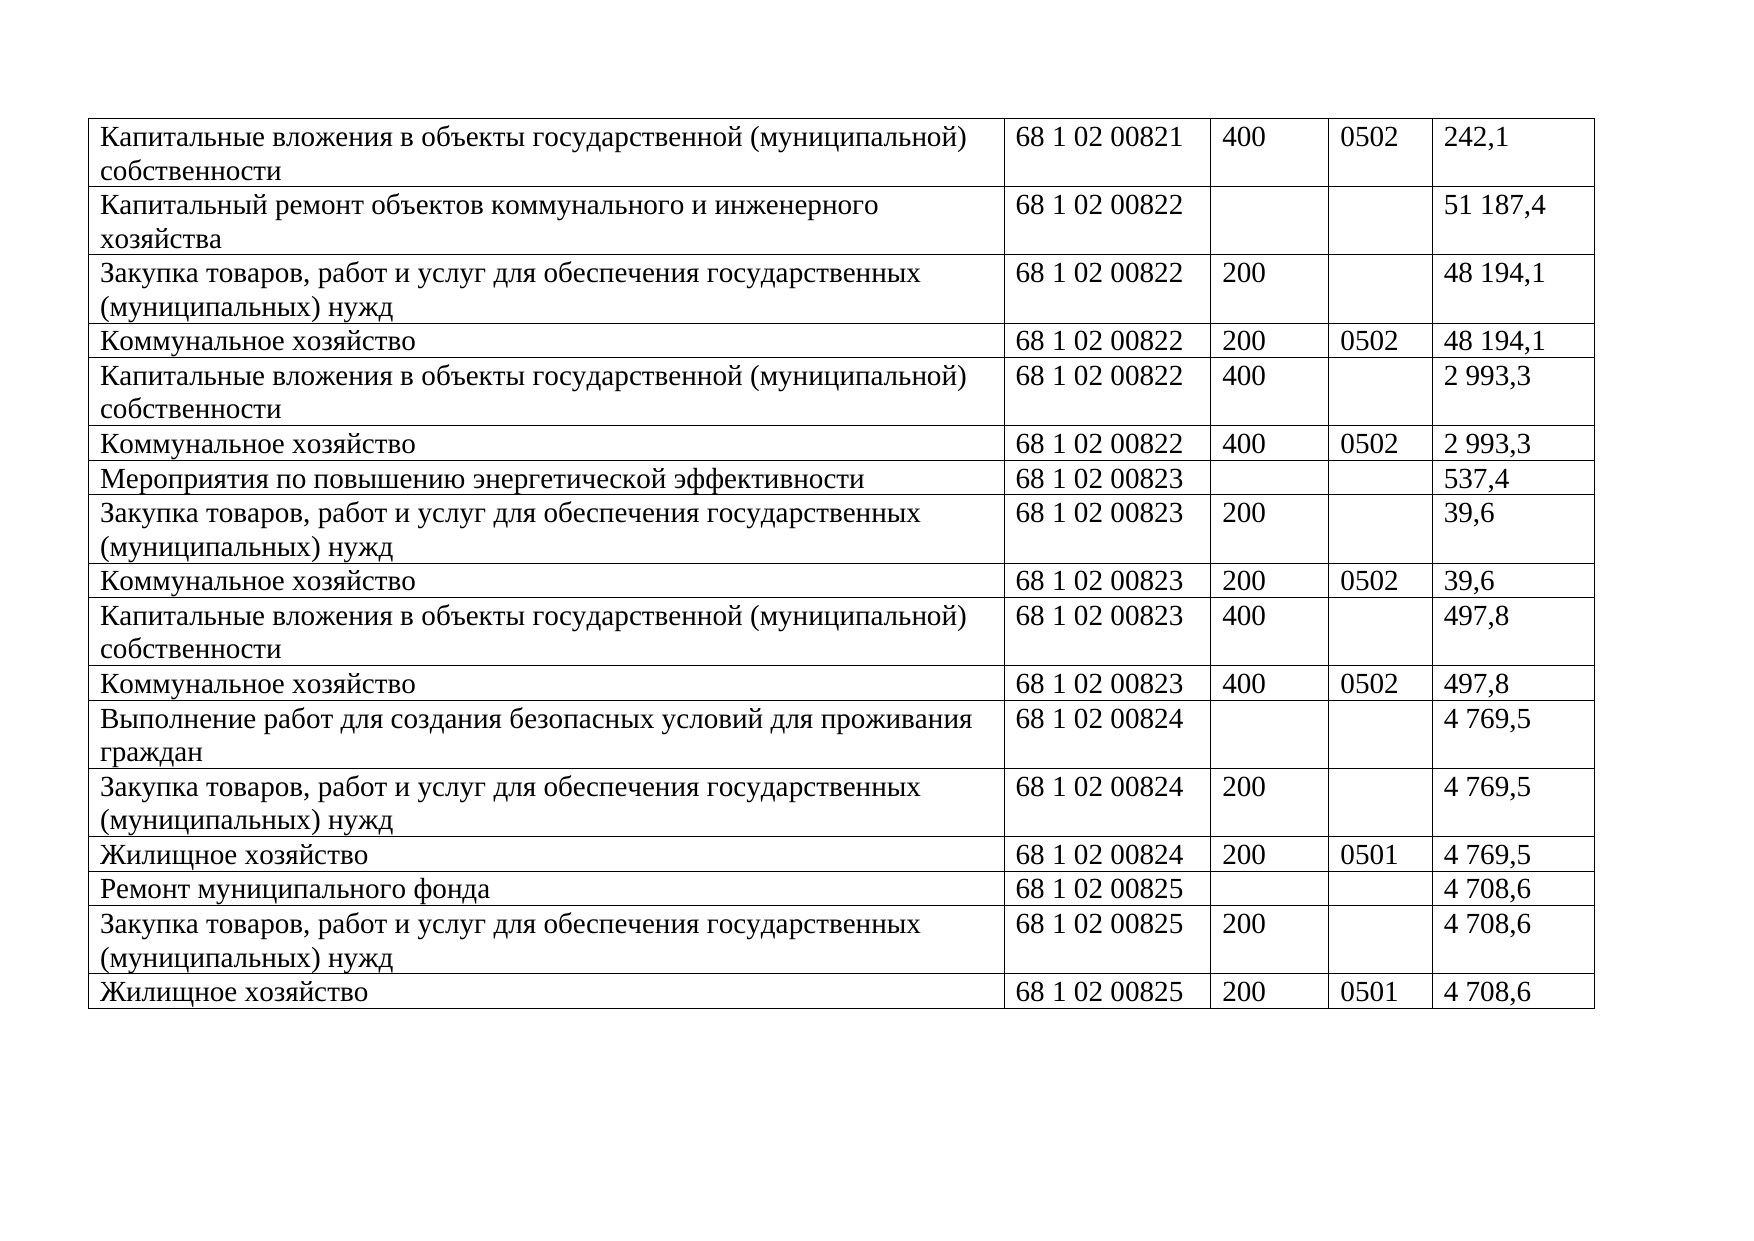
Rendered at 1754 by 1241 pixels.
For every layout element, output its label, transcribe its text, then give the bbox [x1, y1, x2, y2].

table_cell 200 [1211, 906, 1328, 973]
table_cell Капитальные вложения в объекты государственной (муниципальной) собственности [89, 358, 1004, 425]
table_cell 200 [1211, 324, 1328, 357]
table_cell 200 [1211, 495, 1328, 562]
table_cell 68 1 02 00823 [1005, 598, 1210, 665]
table_cell 4 708,6 [1433, 872, 1594, 905]
table_cell 400 [1211, 358, 1328, 425]
table_cell [1211, 187, 1328, 254]
table_cell 200 [1211, 564, 1328, 597]
table_cell 0501 [1329, 974, 1432, 1008]
table_cell 68 1 02 00822 [1005, 426, 1210, 460]
table_cell 2 993,3 [1433, 426, 1594, 460]
table_cell Жилищное хозяйство [89, 837, 1004, 871]
table_cell 68 1 02 00823 [1005, 495, 1210, 562]
table_cell 0501 [1329, 837, 1432, 871]
table_cell 51 187,4 [1433, 187, 1594, 254]
table_cell [1329, 872, 1432, 905]
table_cell 537,4 [1433, 461, 1594, 494]
table_cell [1329, 461, 1432, 494]
table_cell 0502 [1329, 666, 1432, 700]
table_cell 68 1 02 00822 [1005, 187, 1210, 254]
table_cell Коммунальное хозяйство [89, 426, 1004, 460]
table_cell 400 [1211, 598, 1328, 665]
table_cell 68 1 02 00825 [1005, 872, 1210, 905]
table_cell 68 1 02 00824 [1005, 837, 1210, 871]
table_cell Закупка товаров, работ и услуг для обеспечения государственных (муниципальных) нужд [89, 769, 1004, 836]
table_cell 4 708,6 [1433, 906, 1594, 973]
table_cell 200 [1211, 769, 1328, 836]
table_cell 48 194,1 [1433, 324, 1594, 357]
table_cell [1329, 701, 1432, 768]
table_cell Коммунальное хозяйство [89, 564, 1004, 597]
table_cell 68 1 02 00822 [1005, 255, 1210, 322]
table_cell [1329, 598, 1432, 665]
table_cell 39,6 [1433, 564, 1594, 597]
table_cell 200 [1211, 974, 1328, 1008]
table_cell 68 1 02 00825 [1005, 906, 1210, 973]
table_cell 39,6 [1433, 495, 1594, 562]
table_cell 200 [1211, 837, 1328, 871]
table_cell 400 [1211, 119, 1328, 186]
table_cell Закупка товаров, работ и услуг для обеспечения государственных (муниципальных) нужд [89, 495, 1004, 562]
table_cell Капитальный ремонт объектов коммунального и инженерного хозяйства [89, 187, 1004, 254]
table_cell 68 1 02 00824 [1005, 701, 1210, 768]
table_cell 2 993,3 [1433, 358, 1594, 425]
table_cell 497,8 [1433, 598, 1594, 665]
table_cell [1329, 906, 1432, 973]
table_cell [1211, 461, 1328, 494]
table_cell 4 769,5 [1433, 769, 1594, 836]
table_cell 68 1 02 00823 [1005, 666, 1210, 700]
table_cell 4 769,5 [1433, 701, 1594, 768]
table_cell 400 [1211, 666, 1328, 700]
table_cell 0502 [1329, 564, 1432, 597]
table_cell 68 1 02 00824 [1005, 769, 1210, 836]
table_cell [1329, 255, 1432, 322]
table_cell [1211, 872, 1328, 905]
table_cell Мероприятия по повышению энергетической эффективности [89, 461, 1004, 494]
table_cell 497,8 [1433, 666, 1594, 700]
table_cell 68 1 02 00823 [1005, 461, 1210, 494]
table_cell 400 [1211, 426, 1328, 460]
table_cell Коммунальное хозяйство [89, 324, 1004, 357]
table_cell Закупка товаров, работ и услуг для обеспечения государственных (муниципальных) нужд [89, 906, 1004, 973]
table_cell 4 769,5 [1433, 837, 1594, 871]
table_cell 68 1 02 00822 [1005, 324, 1210, 357]
table_cell Закупка товаров, работ и услуг для обеспечения государственных (муниципальных) нужд [89, 255, 1004, 322]
table_cell Жилищное хозяйство [89, 974, 1004, 1008]
table_cell 68 1 02 00823 [1005, 564, 1210, 597]
table_cell [1329, 358, 1432, 425]
table_cell 68 1 02 00822 [1005, 358, 1210, 425]
table_cell [1329, 495, 1432, 562]
table_cell [1329, 187, 1432, 254]
table_cell 4 708,6 [1433, 974, 1594, 1008]
table_cell Капитальные вложения в объекты государственной (муниципальной) собственности [89, 119, 1004, 186]
table_cell Ремонт муниципального фонда [89, 872, 1004, 905]
table_cell 0502 [1329, 426, 1432, 460]
table_cell Коммунальное хозяйство [89, 666, 1004, 700]
table_cell Капитальные вложения в объекты государственной (муниципальной) собственности [89, 598, 1004, 665]
table_cell 68 1 02 00821 [1005, 119, 1210, 186]
table_cell 0502 [1329, 324, 1432, 357]
table_cell 242,1 [1433, 119, 1594, 186]
table_cell 0502 [1329, 119, 1432, 186]
table_cell 68 1 02 00825 [1005, 974, 1210, 1008]
table_cell [1329, 769, 1432, 836]
table_cell 200 [1211, 255, 1328, 322]
table_cell Выполнение работ для создания безопасных условий для проживания граждан [89, 701, 1004, 768]
table_cell [1211, 701, 1328, 768]
table_cell 48 194,1 [1433, 255, 1594, 322]
